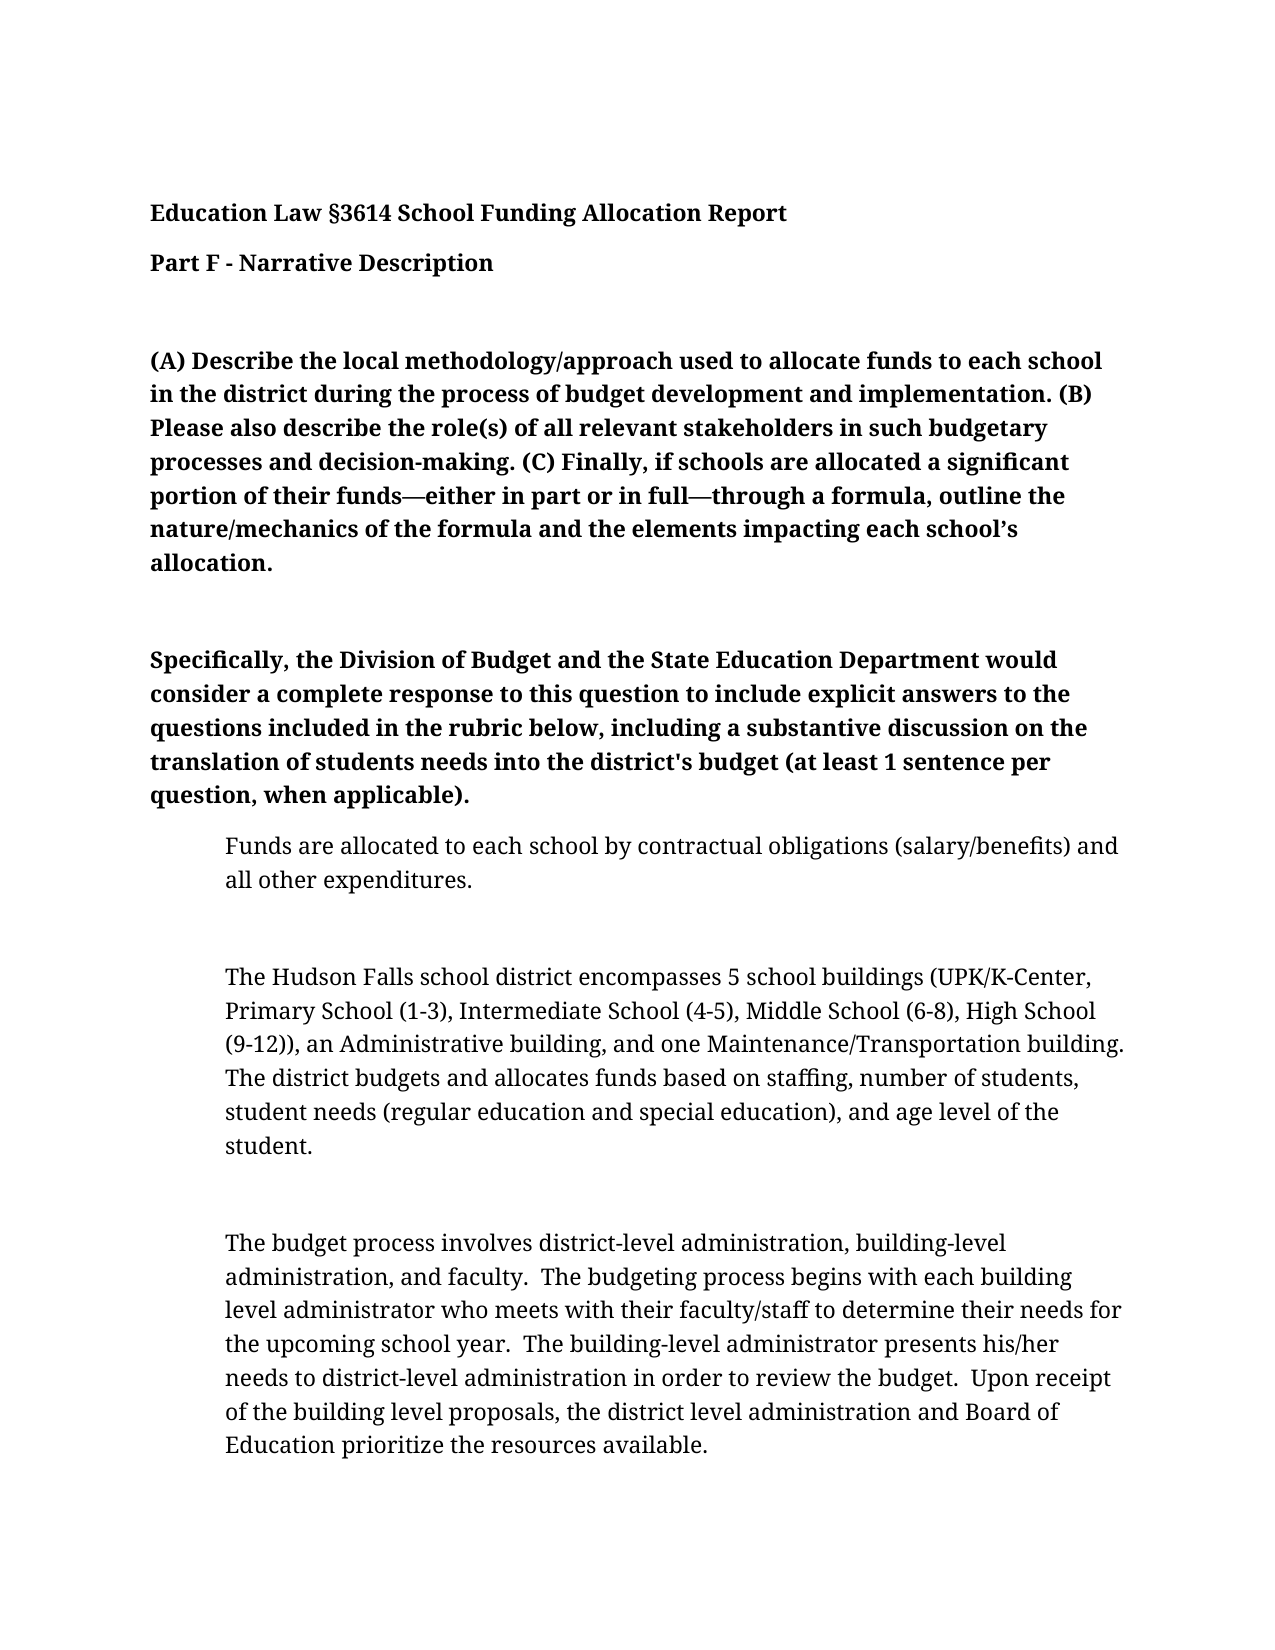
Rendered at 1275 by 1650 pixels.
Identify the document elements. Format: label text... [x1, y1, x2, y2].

text Specifically, the Division of Budget and the State Education Department would consider a complete response to this question to include explicit answers to the questions included in the rubric below, including a substantive discussion on the translation of students needs into the district's budget (at least 1 sentence per question, when applicable). [150, 644, 1125, 811]
text Education Law §3614 School Funding Allocation Report [150, 197, 1125, 228]
text Part F - Narrative Description [150, 247, 1125, 278]
text The budget process involves district-level administration, building-level administration, and faculty. The budgeting process begins with each building level administrator who meets with their faculty/staff to determine their needs for the upcoming school year. The building-level administrator presents his/her needs to district-level administration in order to review the budget. Upon receipt of the building level proposals, the district level administration and Board of Education prioritize the resources available. [225, 1227, 1125, 1461]
text The Hudson Falls school district encompasses 5 school buildings (UPK/K-Center, Primary School (1-3), Intermediate School (4-5), Middle School (6-8), High School (9-12)), an Administrative building, and one Maintenance/Transportation building. The district budgets and allocates funds based on staffing, number of students, student needs (regular education and special education), and age level of the student. [225, 961, 1125, 1161]
text Funds are allocated to each school by contractual obligations (salary/benefits) and all other expenditures. [225, 830, 1125, 895]
list (A) Describe the local methodology/approach used to allocate funds to each school in the district during the process of budget development and implementation. (B) Please also describe the role(s) of all relevant stakeholders in such budgetary processes and decision-making. (C) Finally, if schools are allocated a significant portion of their funds—either in part or in full—through a formula, outline the nature/mechanics of the formula and the elements impacting each school’s allocation. [150, 344, 1125, 578]
